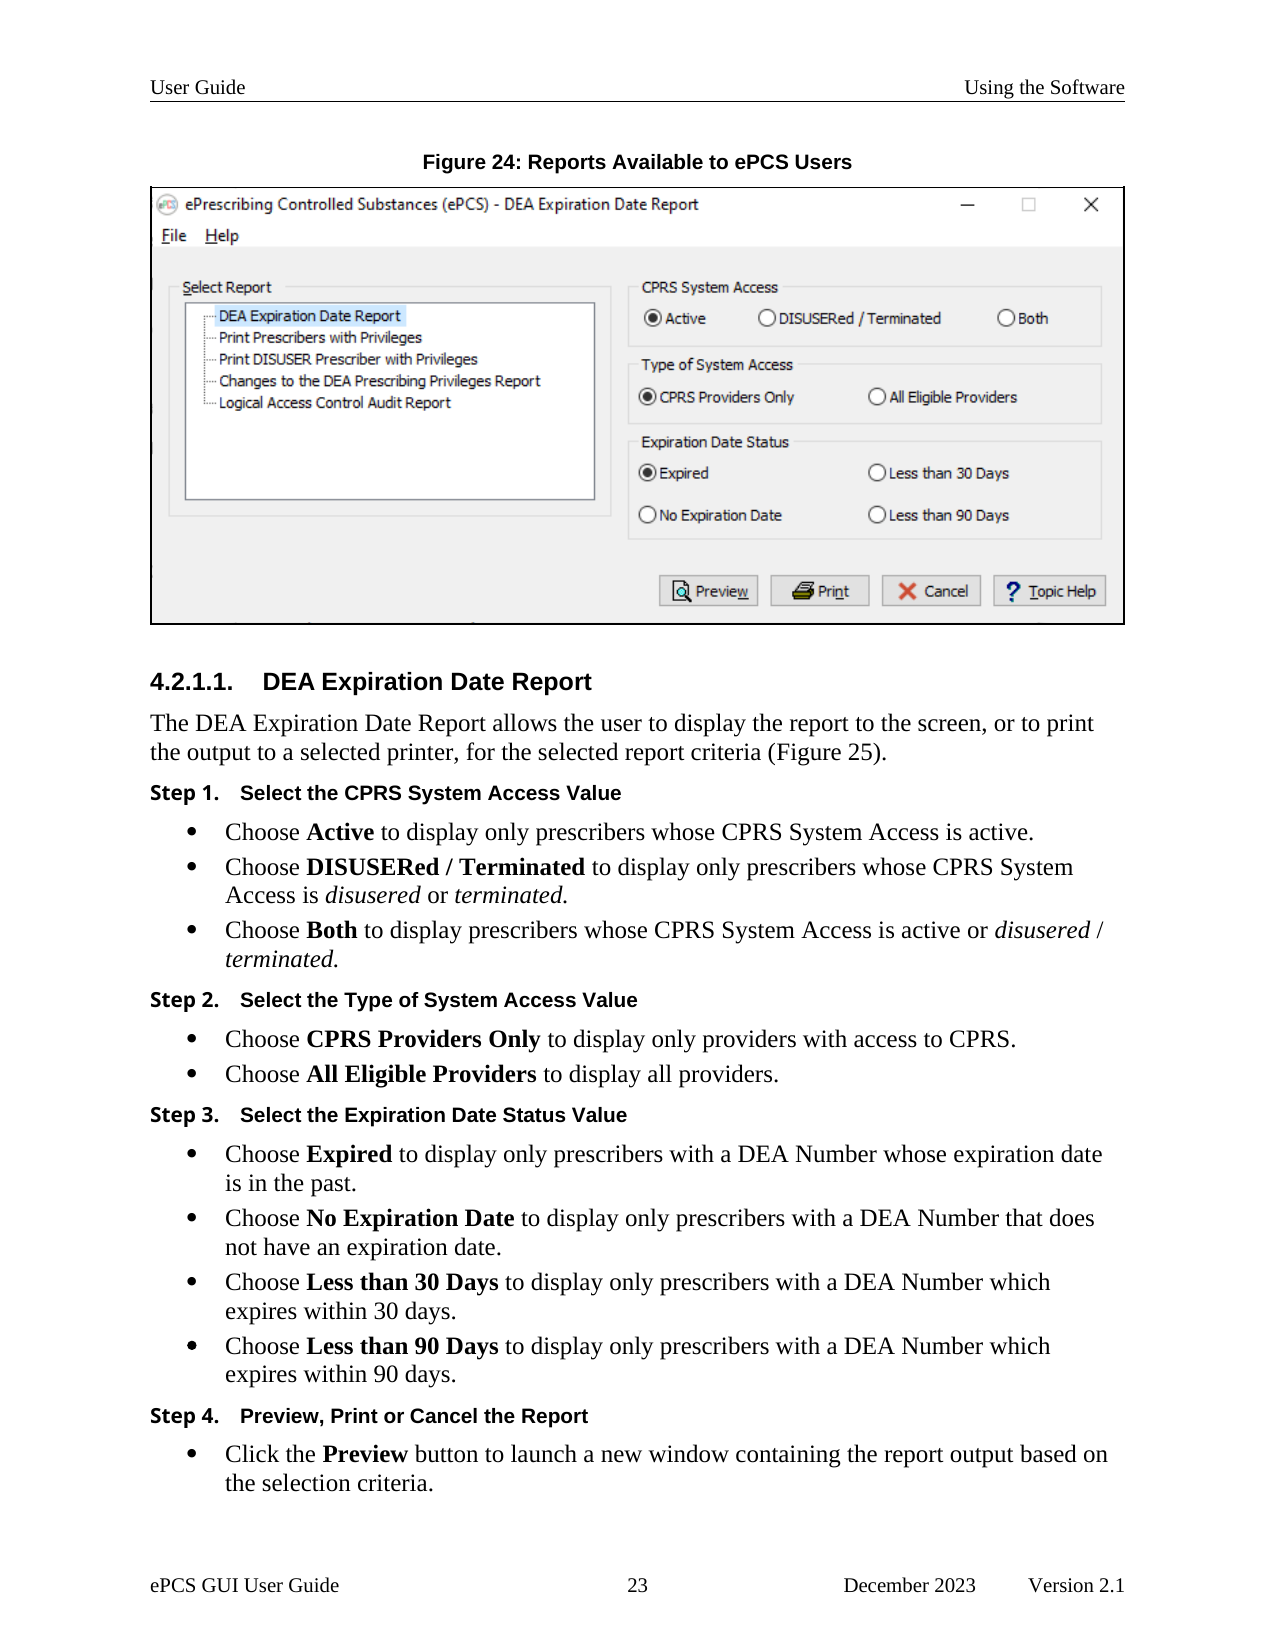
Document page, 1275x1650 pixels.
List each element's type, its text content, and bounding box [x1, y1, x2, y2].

list Choose No Expiration Date to display only prescribers with a DEA Number that does not have an expiration date. [187, 1203, 1125, 1261]
text The DEA Expiration Date Report allows the user to display the report to the screen, or to print the output to a selected printer, for the selected report criteria (Figure 25). [150, 708, 1125, 765]
list Select the CPRS System Access Value [150, 778, 1125, 806]
list Choose Active to display only prescribers whose CPRS System Access is active. [187, 817, 1125, 846]
text Select the Expiration Date Status Value [150, 1101, 1125, 1129]
list Click the Preview button to launch a new window containing the report output based on the selection criteria. [187, 1439, 1125, 1497]
list Choose CPRS Providers Only to display only providers with access to CPRS. [187, 1024, 1125, 1053]
list Choose Both to display prescribers whose CPRS System Access is active or disusered / terminated. [187, 916, 1125, 973]
list Choose Less than 90 Days to display only prescribers with a DEA Number which expires within 90 days. [187, 1331, 1125, 1388]
list Choose Expired to display only prescribers with a DEA Number whose expiration date is in the past. [187, 1139, 1125, 1197]
picture [152, 188, 1123, 623]
list Choose DISUSERed / Terminated to display only prescribers whose CPRS System Access is disusered or terminated. [187, 852, 1125, 909]
list Choose All Eligible Providers to display all providers. [187, 1059, 1125, 1088]
list Select the Type of System Access Value [150, 986, 1125, 1014]
text Figure 24: Reports Available to ePCS Users [150, 150, 1125, 174]
list Choose Less than 30 Days to display only prescribers with a DEA Number which expires within 30 days. [187, 1267, 1125, 1324]
subtitle DEA Expiration Date Report [150, 667, 1125, 695]
text Preview, Print or Cancel the Report [150, 1401, 1125, 1429]
